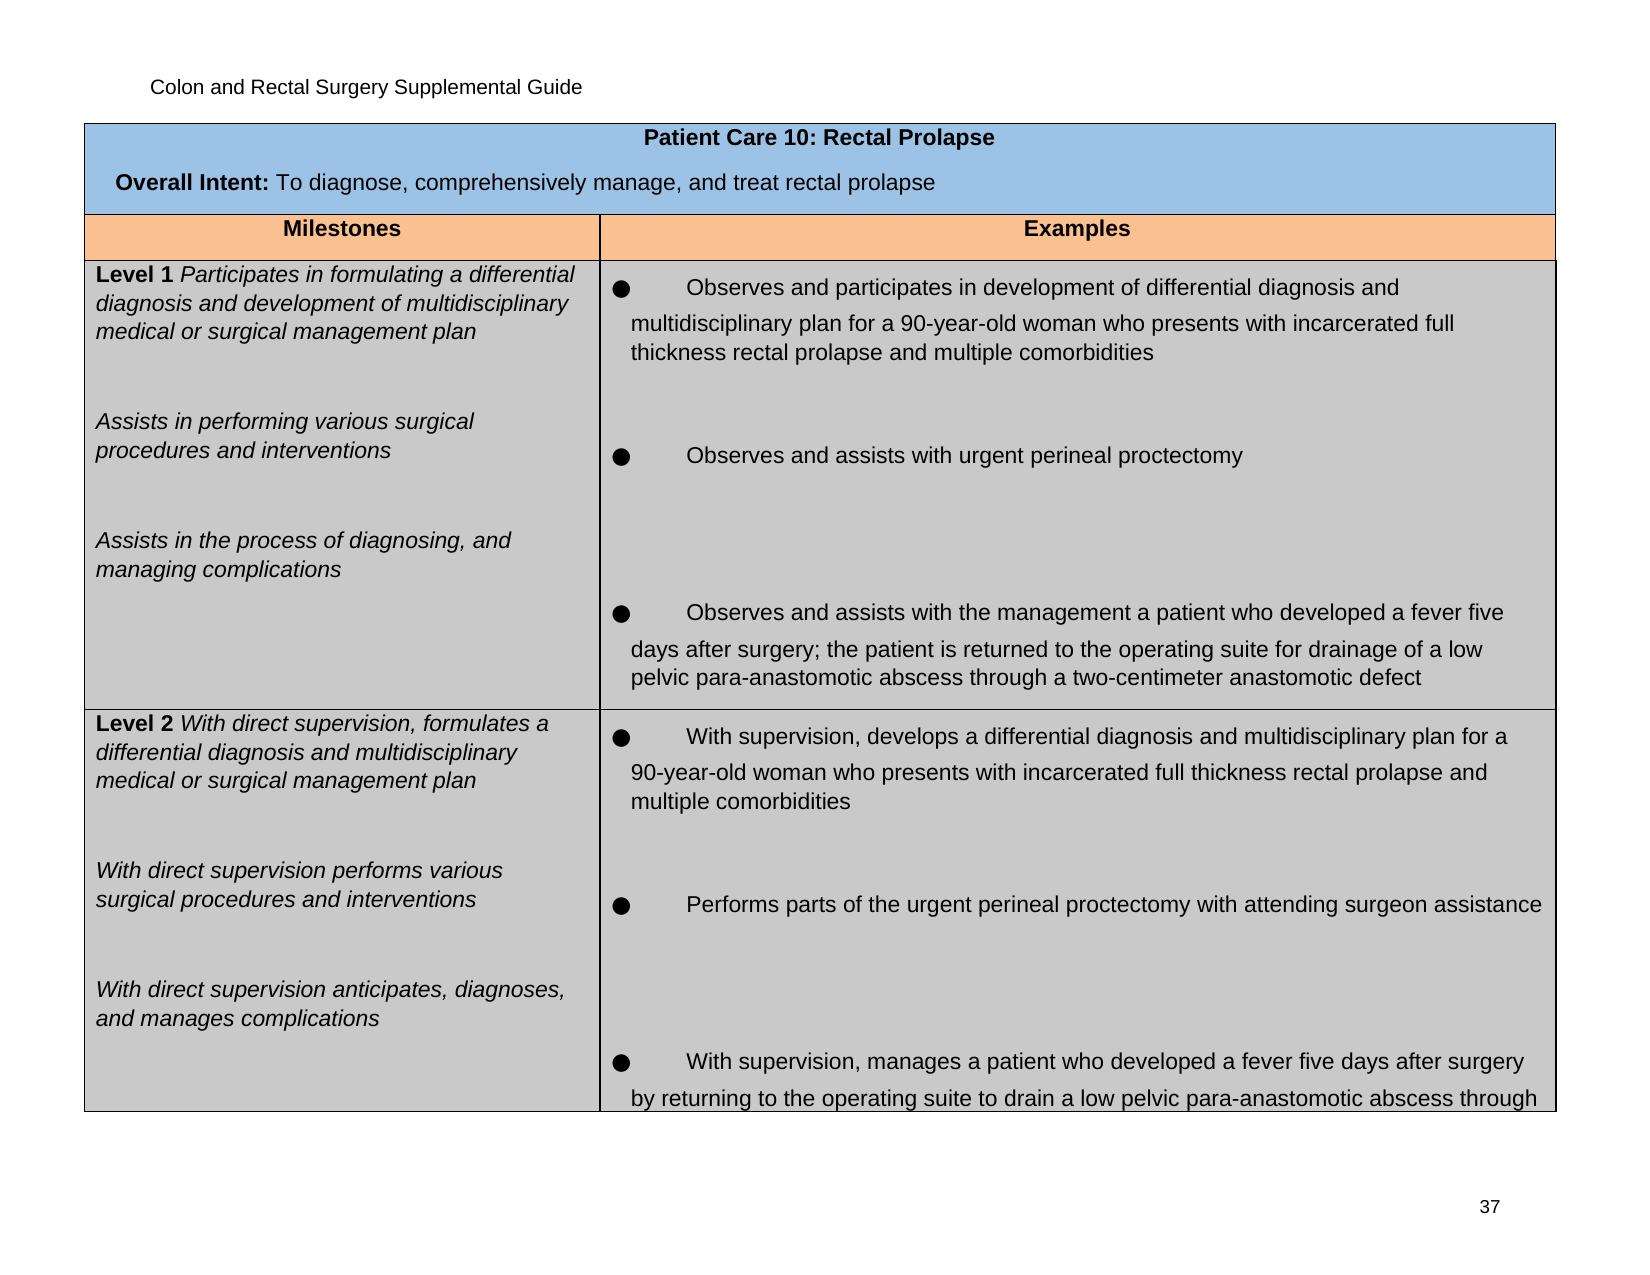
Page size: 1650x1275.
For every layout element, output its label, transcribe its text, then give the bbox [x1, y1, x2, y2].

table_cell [85, 710, 599, 1111]
table_cell Level 1 Participates in formulating a differential diagnosis and development of multidisciplinary medical or surgical management plan Assists in performing various surgical procedures and interventions Assists in the process of diagnosing, and managing complications [85, 261, 599, 709]
table_cell Milestones [85, 215, 599, 260]
table_cell Observes and participates in development of differential diagnosis and multidisciplinary plan for a 90-year-old woman who presents with incarcerated full thickness rectal prolapse and multiple comorbidities Observes and assists with urgent perineal proctectomy Observes and assists with the management a patient who developed a fever five days after surgery; the patient is returned to the operating suite for drainage of a low pelvic para-anastomotic abscess through a two-centimeter anastomotic defect [601, 261, 1555, 709]
table_cell Examples [601, 215, 1555, 260]
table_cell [601, 710, 1555, 1111]
table_header Patient Care 10: Rectal Prolapse Overall Intent: To diagnose, comprehensively manage, and treat rectal prolapse [85, 124, 1555, 214]
